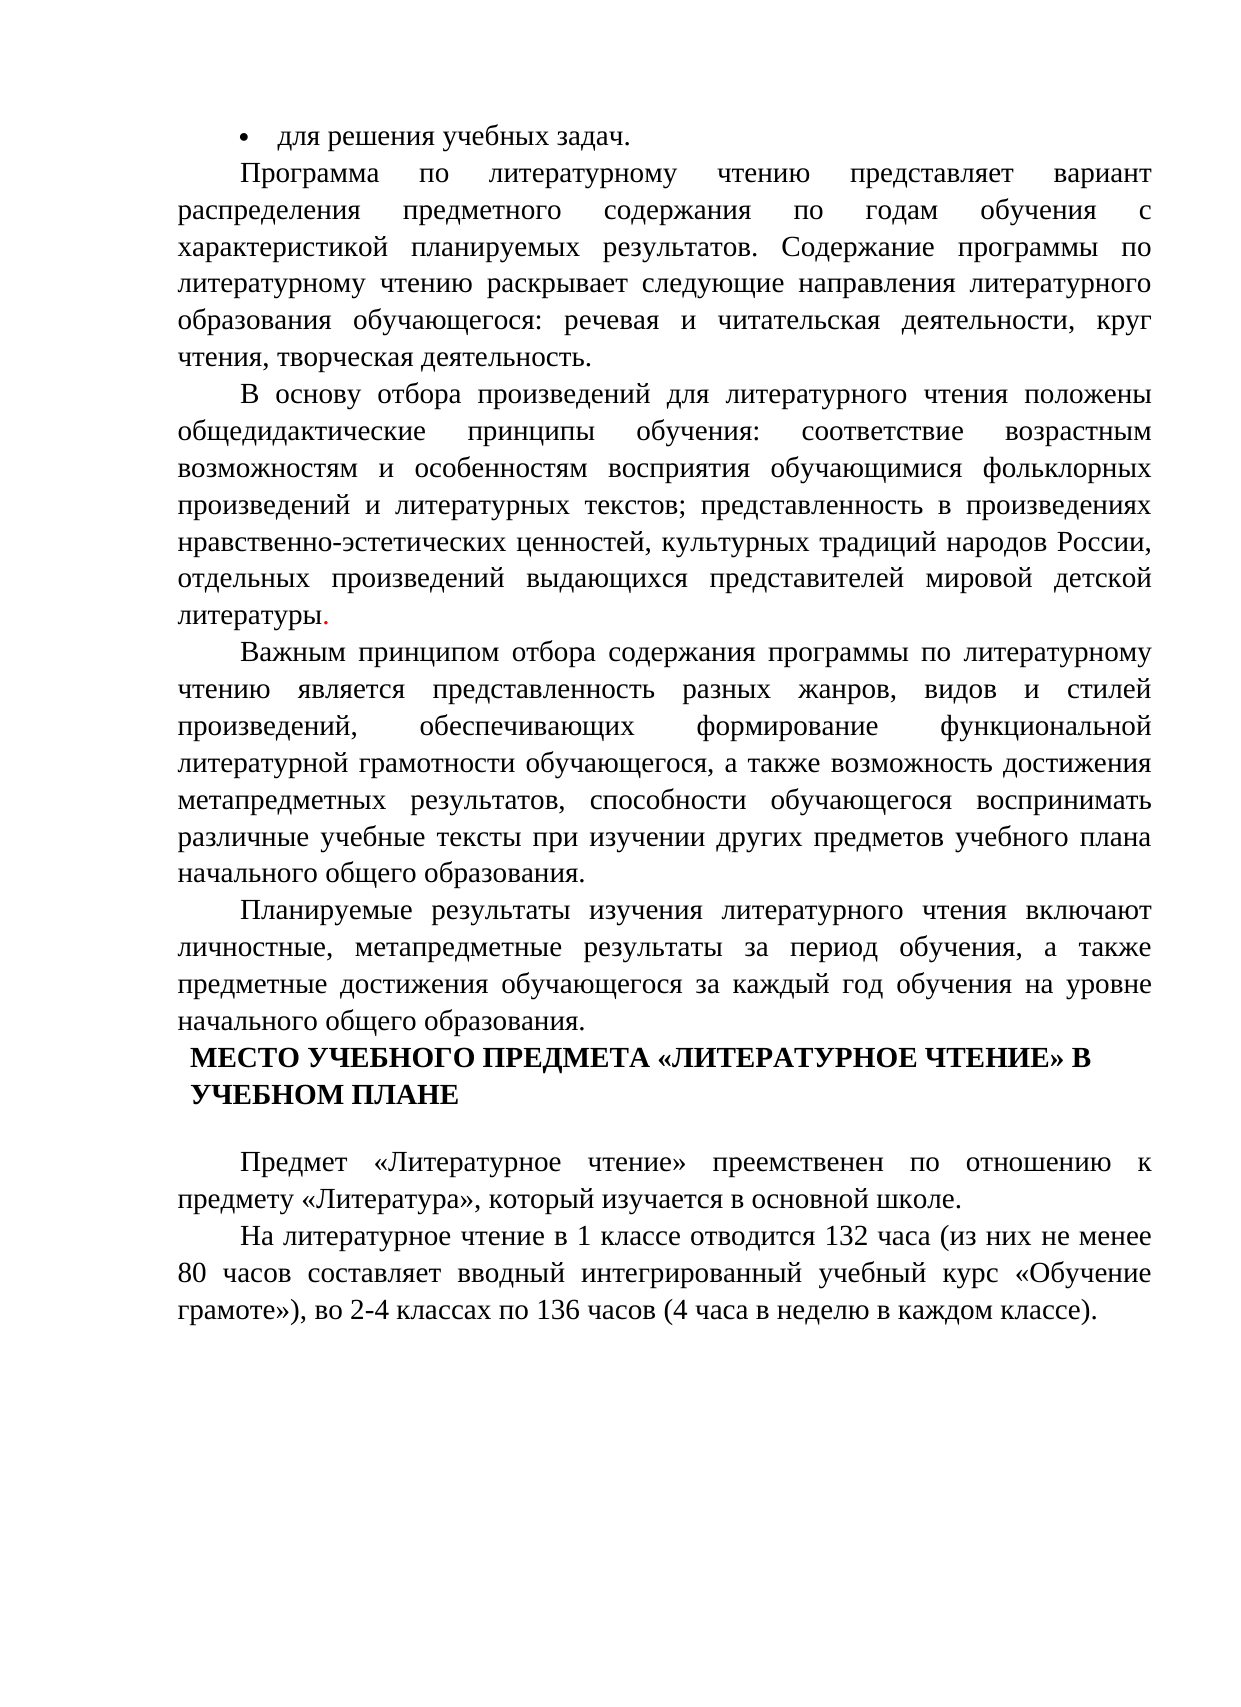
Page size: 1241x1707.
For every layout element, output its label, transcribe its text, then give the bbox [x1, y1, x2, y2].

text В основу отбора произведений для литературного чтения положены общедидактические принципы обучения: соответствие возрастным возможностям и особенностям восприятия обучающимися фольклорных произведений и литературных текстов; представленность в произведениях нравственно-эстетических ценностей, культурных традиций народов России, отдельных произведений выдающихся представителей мировой детской литературы. [177, 376, 1152, 631]
text Важным принципом отбора содержания программы по литературному чтению является представленность разных жанров, видов и стилей произведений, обеспечивающих формирование функциональной литературной грамотности обучающегося, а также возможность достижения метапредметных результатов, способности обучающегося воспринимать различные учебные тексты при изучении других предметов учебного плана начального общего образования. [177, 634, 1152, 889]
text МЕСТО УЧЕБНОГО ПРЕДМЕТА «ЛИТЕРАТУРНОЕ ЧТЕНИЕ» В УЧЕБНОМ ПЛАНЕ [190, 1040, 1152, 1110]
list для решения учебных задач. [240, 118, 1152, 152]
text Планируемые результаты изучения литературного чтения включают личностные, метапредметные результаты за период обучения, а также предметные достижения обучающегося за каждый год обучения на уровне начального общего образования. [177, 892, 1152, 1037]
text Программа по литературному чтению представляет вариант распределения предметного содержания по годам обучения с характеристикой планируемых результатов. Содержание программы по литературному чтению раскрывает следующие направления литературного образования обучающегося: речевая и читательская деятельности, круг чтения, творческая деятельность. [177, 155, 1152, 373]
text На литературное чтение в 1 классе отводится 132 часа (из них ‌не менее 80 часов‌ составляет вводный интегрированный учебный курс «Обучение грамоте»), во 2-4 классах по 136 часов (4 часа в неделю в каждом классе). [177, 1218, 1152, 1326]
text Предмет «Литературное чтение» преемственен по отношению к предмету «Литература», который изучается в основной школе. [177, 1144, 1152, 1215]
